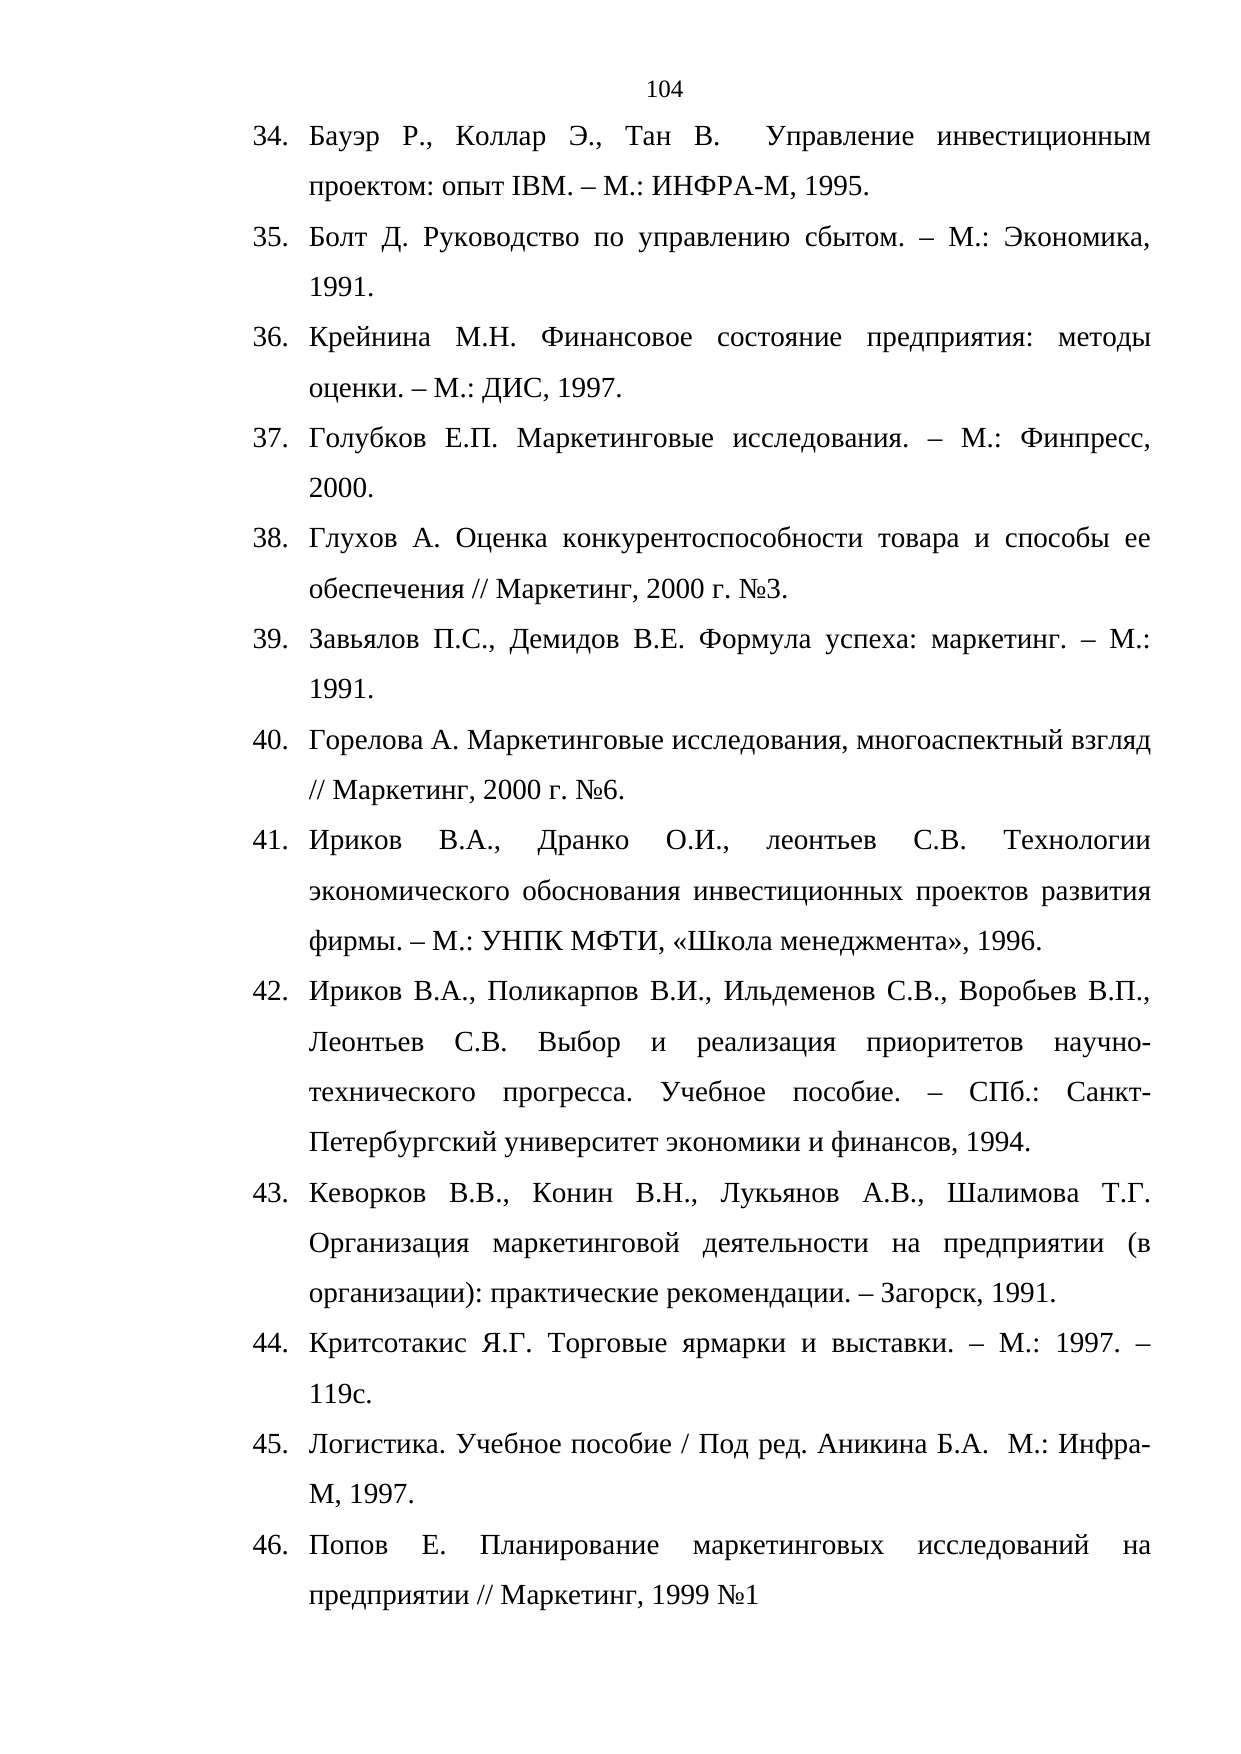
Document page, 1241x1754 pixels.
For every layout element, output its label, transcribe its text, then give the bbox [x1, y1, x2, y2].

list Бауэр Р., Коллар Э., Тан В. Управление инвестиционным проектом: опыт IВМ. – М.: ИНФРА-М, 1995. [252, 118, 1152, 202]
list Горелова А. Маркетинговые исследования, многоаспектный взгляд // Маркетинг, 2000 г. №6. [252, 722, 1152, 806]
list Кеворков В.В., Конин В.Н., Лукьянов А.В., Шалимова Т.Г. Организация маркетинговой деятельности на предприятии (в организации): практические рекомендации. – Загорск, 1991. [252, 1175, 1152, 1309]
list Ириков В.А., Поликарпов В.И., Ильдеменов С.В., Воробьев В.П., Леонтьев С.В. Выбор и реализация приоритетов научно-технического прогресса. Учебное пособие. – СПб.: Санкт-Петербургский университет экономики и финансов, 1994. [252, 973, 1152, 1158]
list Болт Д. Руководство по управлению сбытом. – М.: Экономика, 1991. [252, 219, 1152, 303]
list Ириков В.А., Дранко О.И., леонтьев С.В. Технологии экономического обоснования инвестиционных проектов развития фирмы. – М.: УНПК МФТИ, «Школа менеджмента», 1996. [252, 822, 1152, 957]
list Крейнина М.Н. Финансовое состояние предприятия: методы оценки. – М.: ДИС, 1997. [252, 319, 1152, 403]
list Критсотакис Я.Г. Торговые ярмарки и выставки. – М.: 1997. – 119с. [252, 1326, 1152, 1409]
list Глухов А. Оценка конкурентоспособности товара и способы ее обеспечения // Маркетинг, 2000 г. №3. [252, 521, 1152, 604]
list Логистика. Учебное пособие / Под ред. Аникина Б.А. М.: Инфра-М, 1997. [252, 1426, 1152, 1510]
list Голубков Е.П. Маркетинговые исследования. – М.: Финпресс, 2000. [252, 420, 1152, 504]
list Завьялов П.С., Демидов В.Е. Формула успеха: маркетинг. – М.: 1991. [252, 621, 1152, 705]
list Попов Е. Планирование маркетинговых исследований на предприятии // Маркетинг, 1999 №1 [252, 1527, 1152, 1611]
